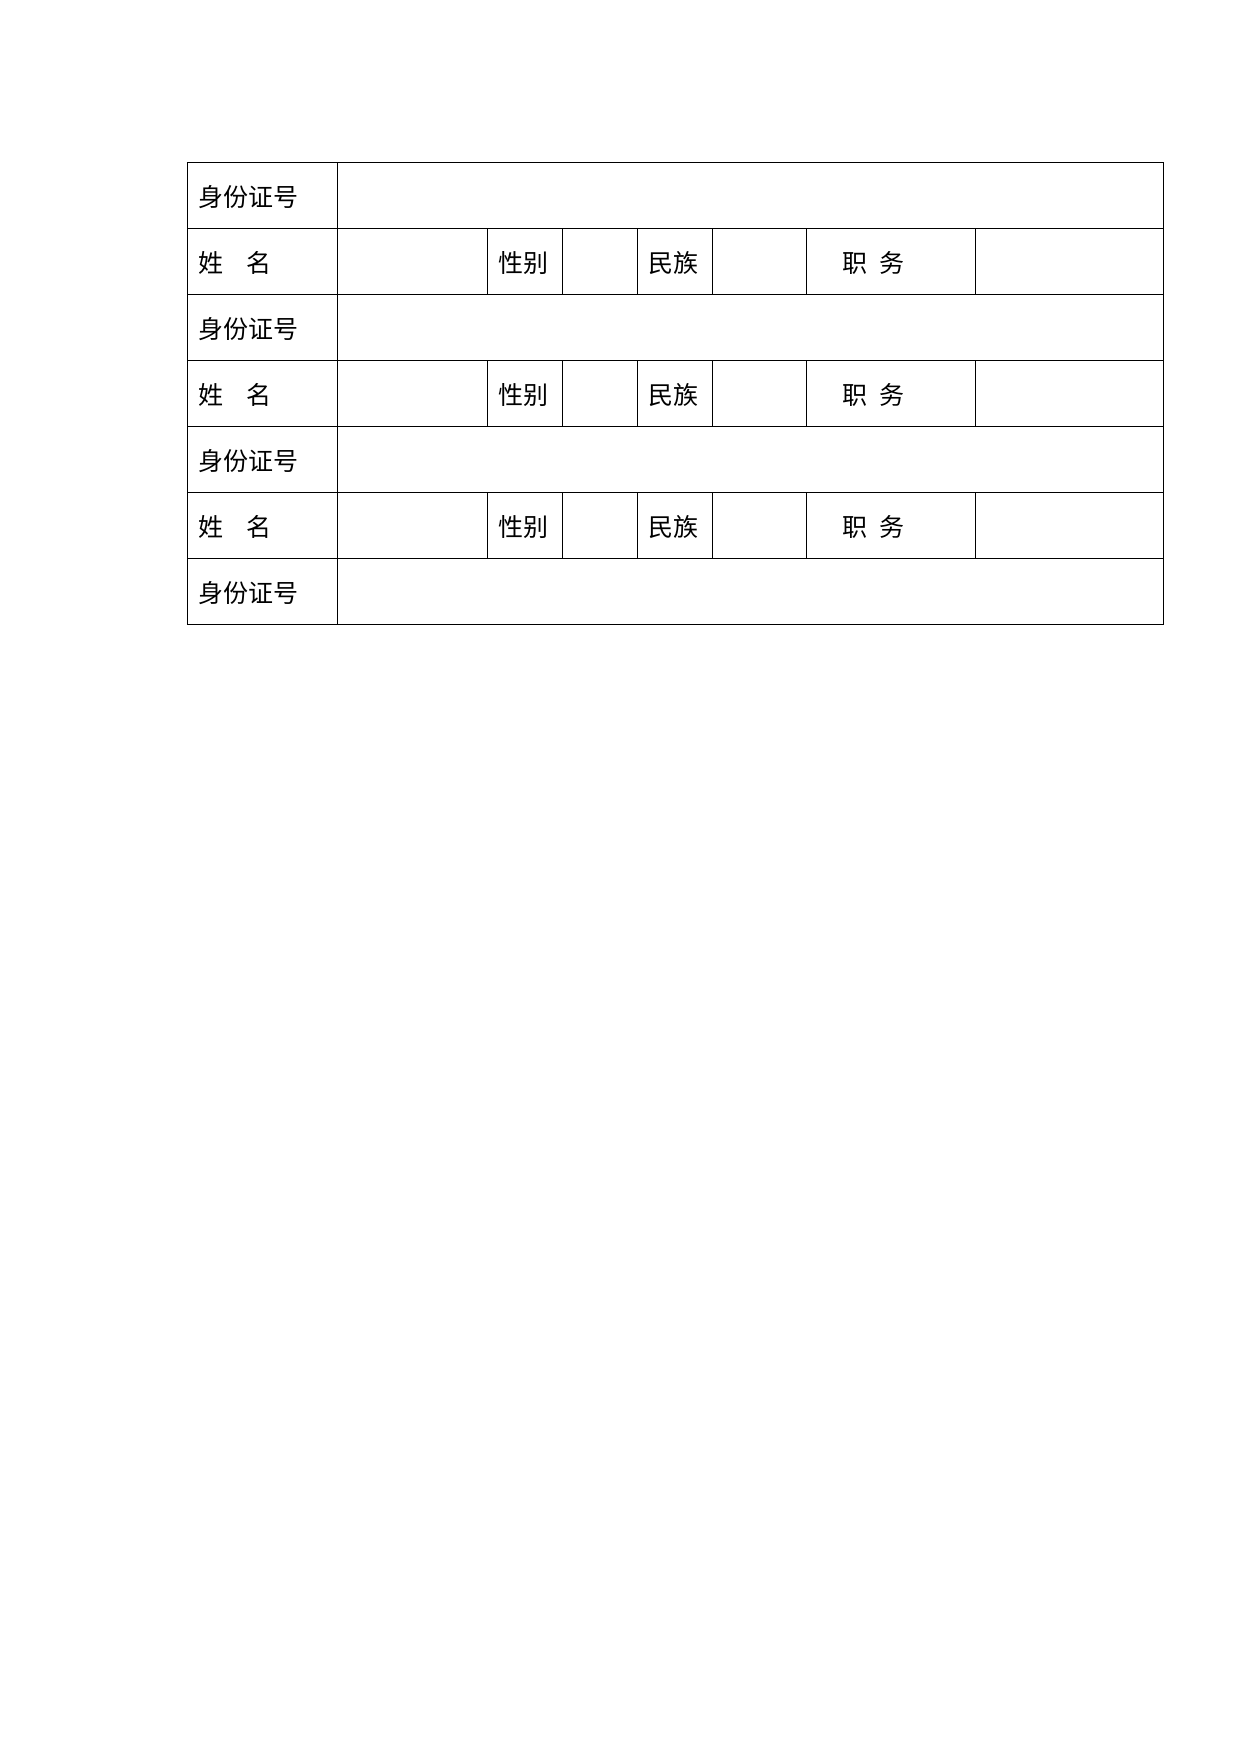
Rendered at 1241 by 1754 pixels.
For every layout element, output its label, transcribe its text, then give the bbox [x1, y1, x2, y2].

table_cell [338, 229, 487, 294]
table_cell [976, 229, 1163, 294]
table_cell [976, 361, 1163, 426]
table_cell 民族 [638, 493, 712, 558]
table_cell [713, 493, 806, 558]
table_cell [338, 427, 1163, 492]
table_cell 性别 [488, 229, 562, 294]
table_cell 性别 [488, 361, 562, 426]
table_cell 民族 [638, 361, 712, 426]
table_cell 职 务 [807, 229, 975, 294]
table_cell [563, 361, 637, 426]
table_cell [338, 493, 487, 558]
table_cell 姓 名 [188, 229, 337, 294]
table_cell 身份证号 [188, 163, 337, 228]
table_cell 职 务 [807, 493, 975, 558]
table_cell [563, 493, 637, 558]
table_cell [338, 559, 1163, 624]
table_cell 民族 [638, 229, 712, 294]
table_cell [976, 493, 1163, 558]
table_cell 姓 名 [188, 493, 337, 558]
table_cell [713, 229, 806, 294]
table_cell [338, 295, 1163, 360]
table_cell 身份证号 [188, 559, 337, 624]
table_cell 身份证号 [188, 427, 337, 492]
table_cell 职 务 [807, 361, 975, 426]
table_cell [563, 229, 637, 294]
table_cell [713, 361, 806, 426]
table_cell 姓 名 [188, 361, 337, 426]
table_cell [338, 361, 487, 426]
table_cell 性别 [488, 493, 562, 558]
table_cell 身份证号 [188, 295, 337, 360]
table_cell [338, 163, 1163, 228]
